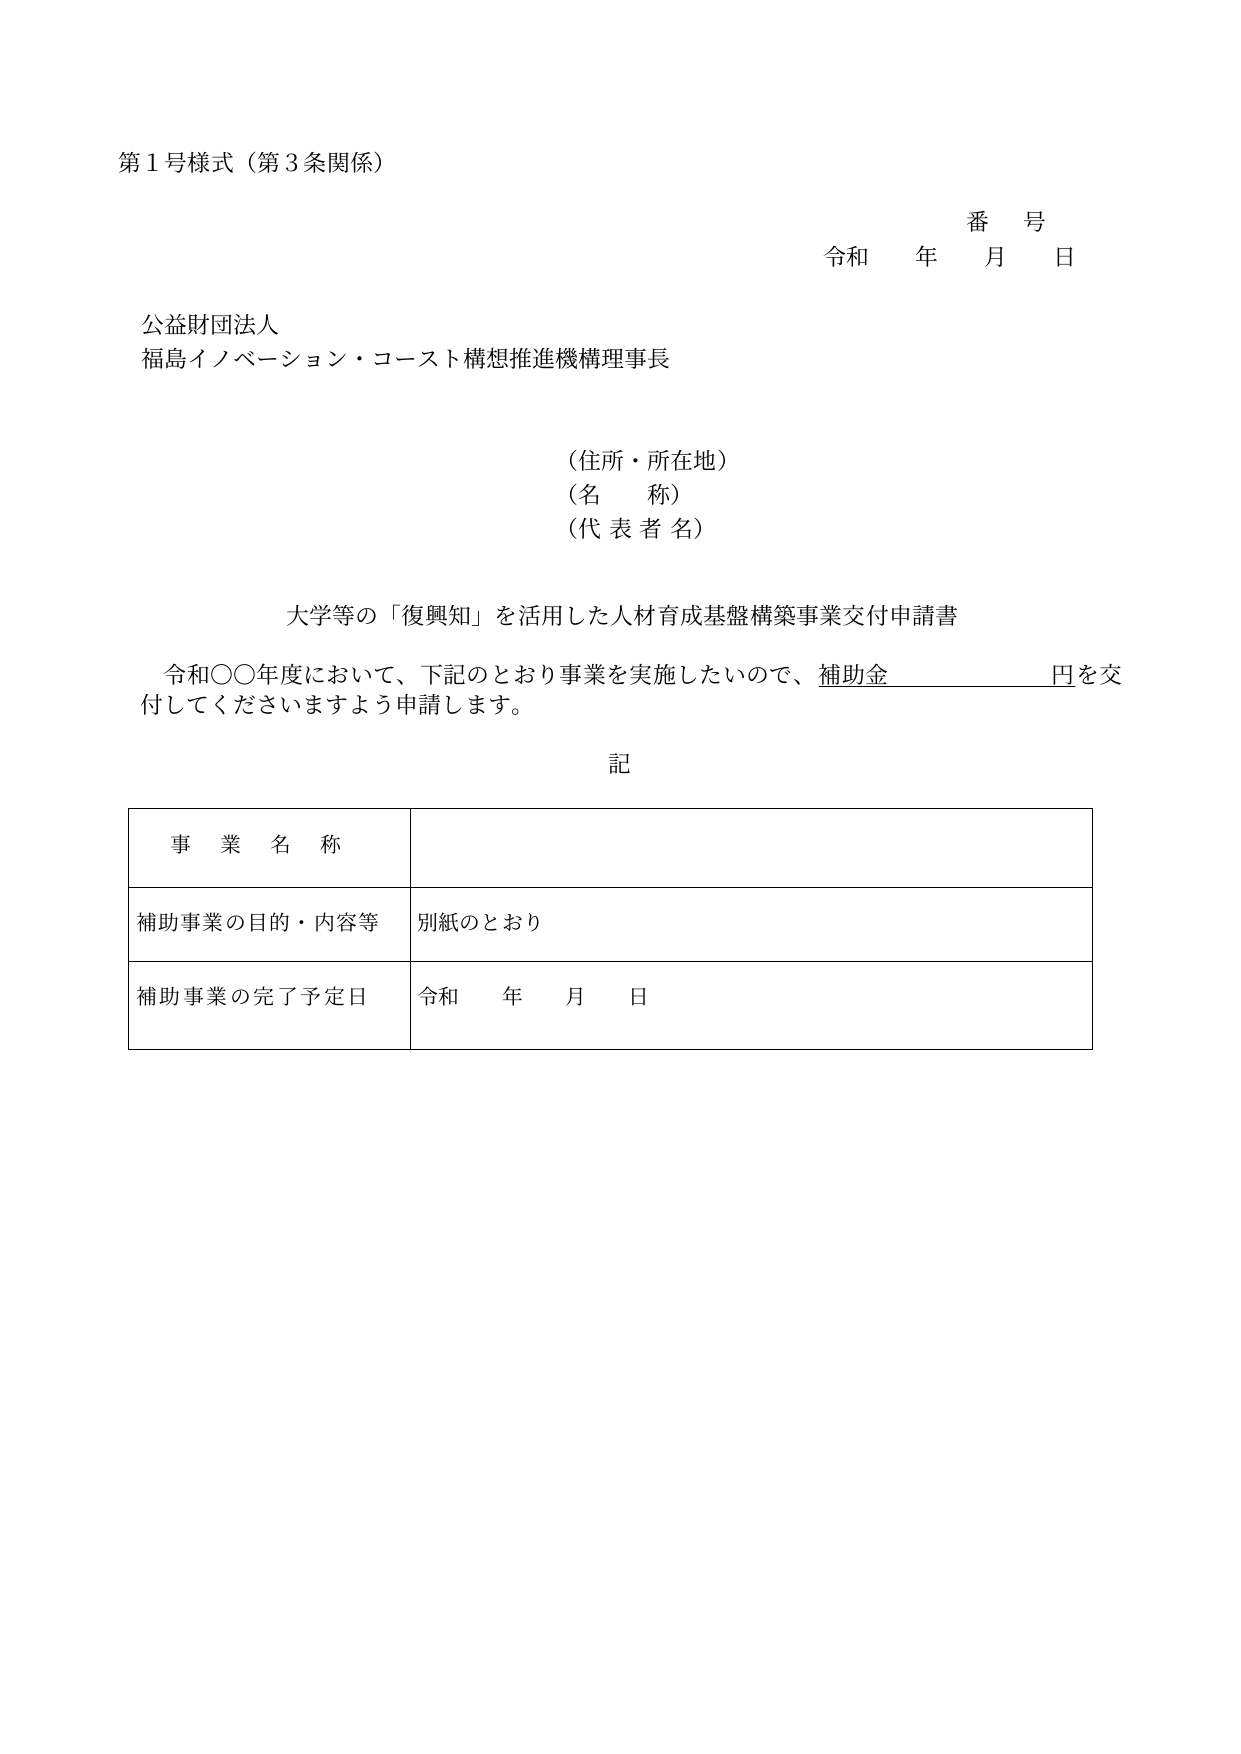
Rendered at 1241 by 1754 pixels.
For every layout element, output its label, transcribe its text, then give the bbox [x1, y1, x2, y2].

text 番号 [118, 207, 1122, 236]
table_cell 令和 年 月 日 [411, 962, 1092, 1049]
text 大学等の「復興知」を活用した人材育成基盤構築事業交付申請書 [118, 601, 1122, 631]
text （名称） [556, 486, 1122, 508]
text 公益財団法人 [118, 316, 1122, 338]
text （住所・所在地） [556, 452, 1122, 474]
table_header 事業名称 [129, 809, 410, 887]
table_cell 補助事業の完了予定日 [129, 962, 410, 1049]
table_header [411, 809, 1092, 887]
text 記 [118, 749, 1122, 779]
text 福島イノベーション・コースト構想推進機構理事長 [118, 350, 1122, 372]
text （代表者名） [556, 520, 1038, 542]
text 第１号様式（第３条関係） [118, 148, 1122, 177]
table_cell 別紙のとおり [411, 888, 1092, 961]
table_cell 補助事業の目的・内容等 [129, 888, 410, 961]
text 令和〇〇年度において、下記のとおり事業を実施したいので、補助金 円を交付してくださいますよう申請します。 [140, 660, 1122, 719]
text 令和 年 月 日 [118, 248, 1076, 270]
